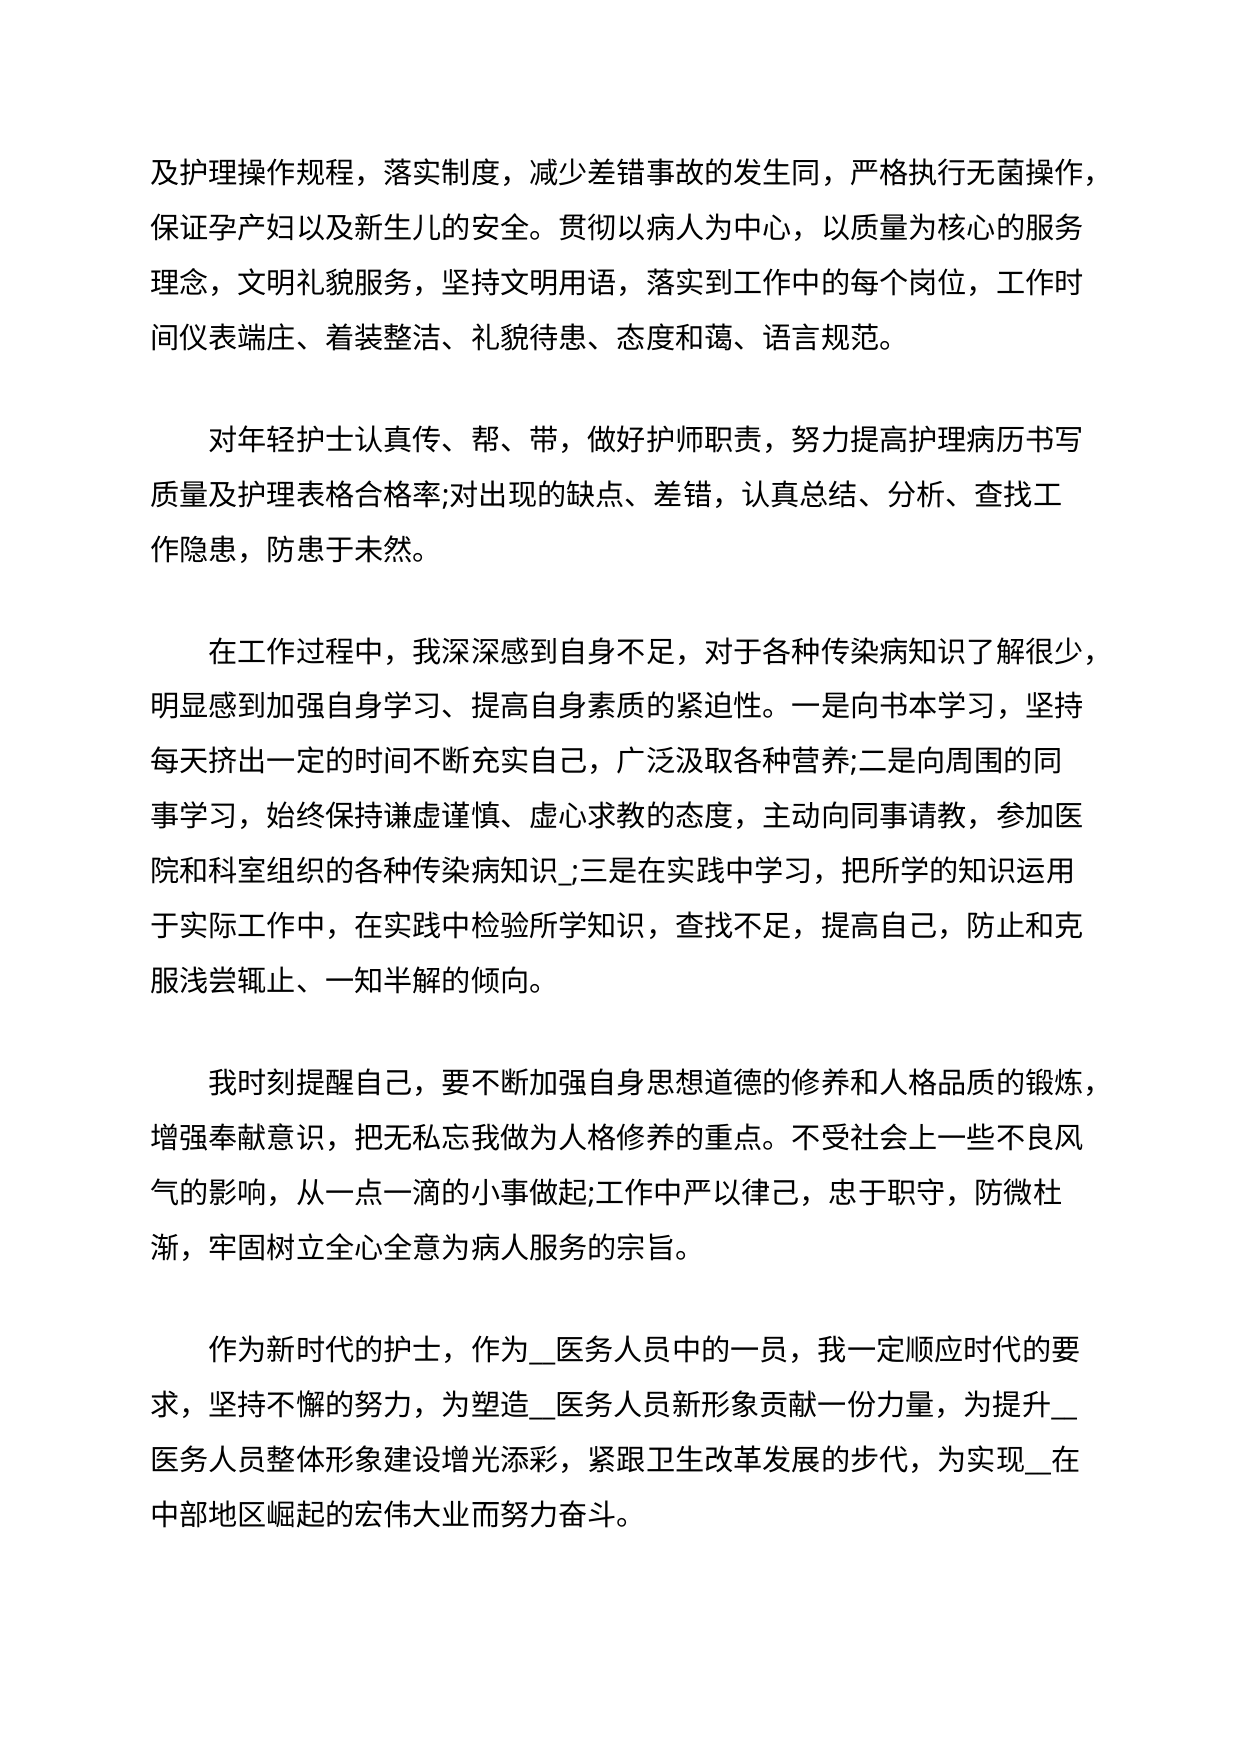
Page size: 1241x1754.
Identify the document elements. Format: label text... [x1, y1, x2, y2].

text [150, 150, 1090, 357]
text 作为新时代的护士，作为__医务人员中的一员，我一定顺应时代的要求，坚持不懈的努力，为塑造__医务人员新形象贡献一份力量，为提升__医务人员整体形象建设增光添彩，紧跟卫生改革发展的步代，为实现__在中部地区崛起的宏伟大业而努力奋斗。 [150, 1326, 1090, 1533]
text 我时刻提醒自己，要不断加强自身思想道德的修养和人格品质的锻炼，增强奉献意识，把无私忘我做为人格修养的重点。不受社会上一些不良风气的影响，从一点一滴的小事做起;工作中严以律己，忠于职守，防微杜渐，牢固树立全心全意为病人服务的宗旨。 [150, 1059, 1090, 1267]
text 在工作过程中，我深深感到自身不足，对于各种传染病知识了解很少，明显感到加强自身学习、提高自身素质的紧迫性。一是向书本学习，坚持每天挤出一定的时间不断充实自己，广泛汲取各种营养;二是向周围的同事学习，始终保持谦虚谨慎、虚心求教的态度，主动向同事请教，参加医院和科室组织的各种传染病知识_;三是在实践中学习，把所学的知识运用于实际工作中，在实践中检验所学知识，查找不足，提高自己，防止和克服浅尝辄止、一知半解的倾向。 [150, 628, 1090, 1000]
text 对年轻护士认真传、帮、带，做好护师职责，努力提高护理病历书写质量及护理表格合格率;对出现的缺点、差错，认真总结、分析、查找工作隐患，防患于未然。 [150, 416, 1090, 569]
